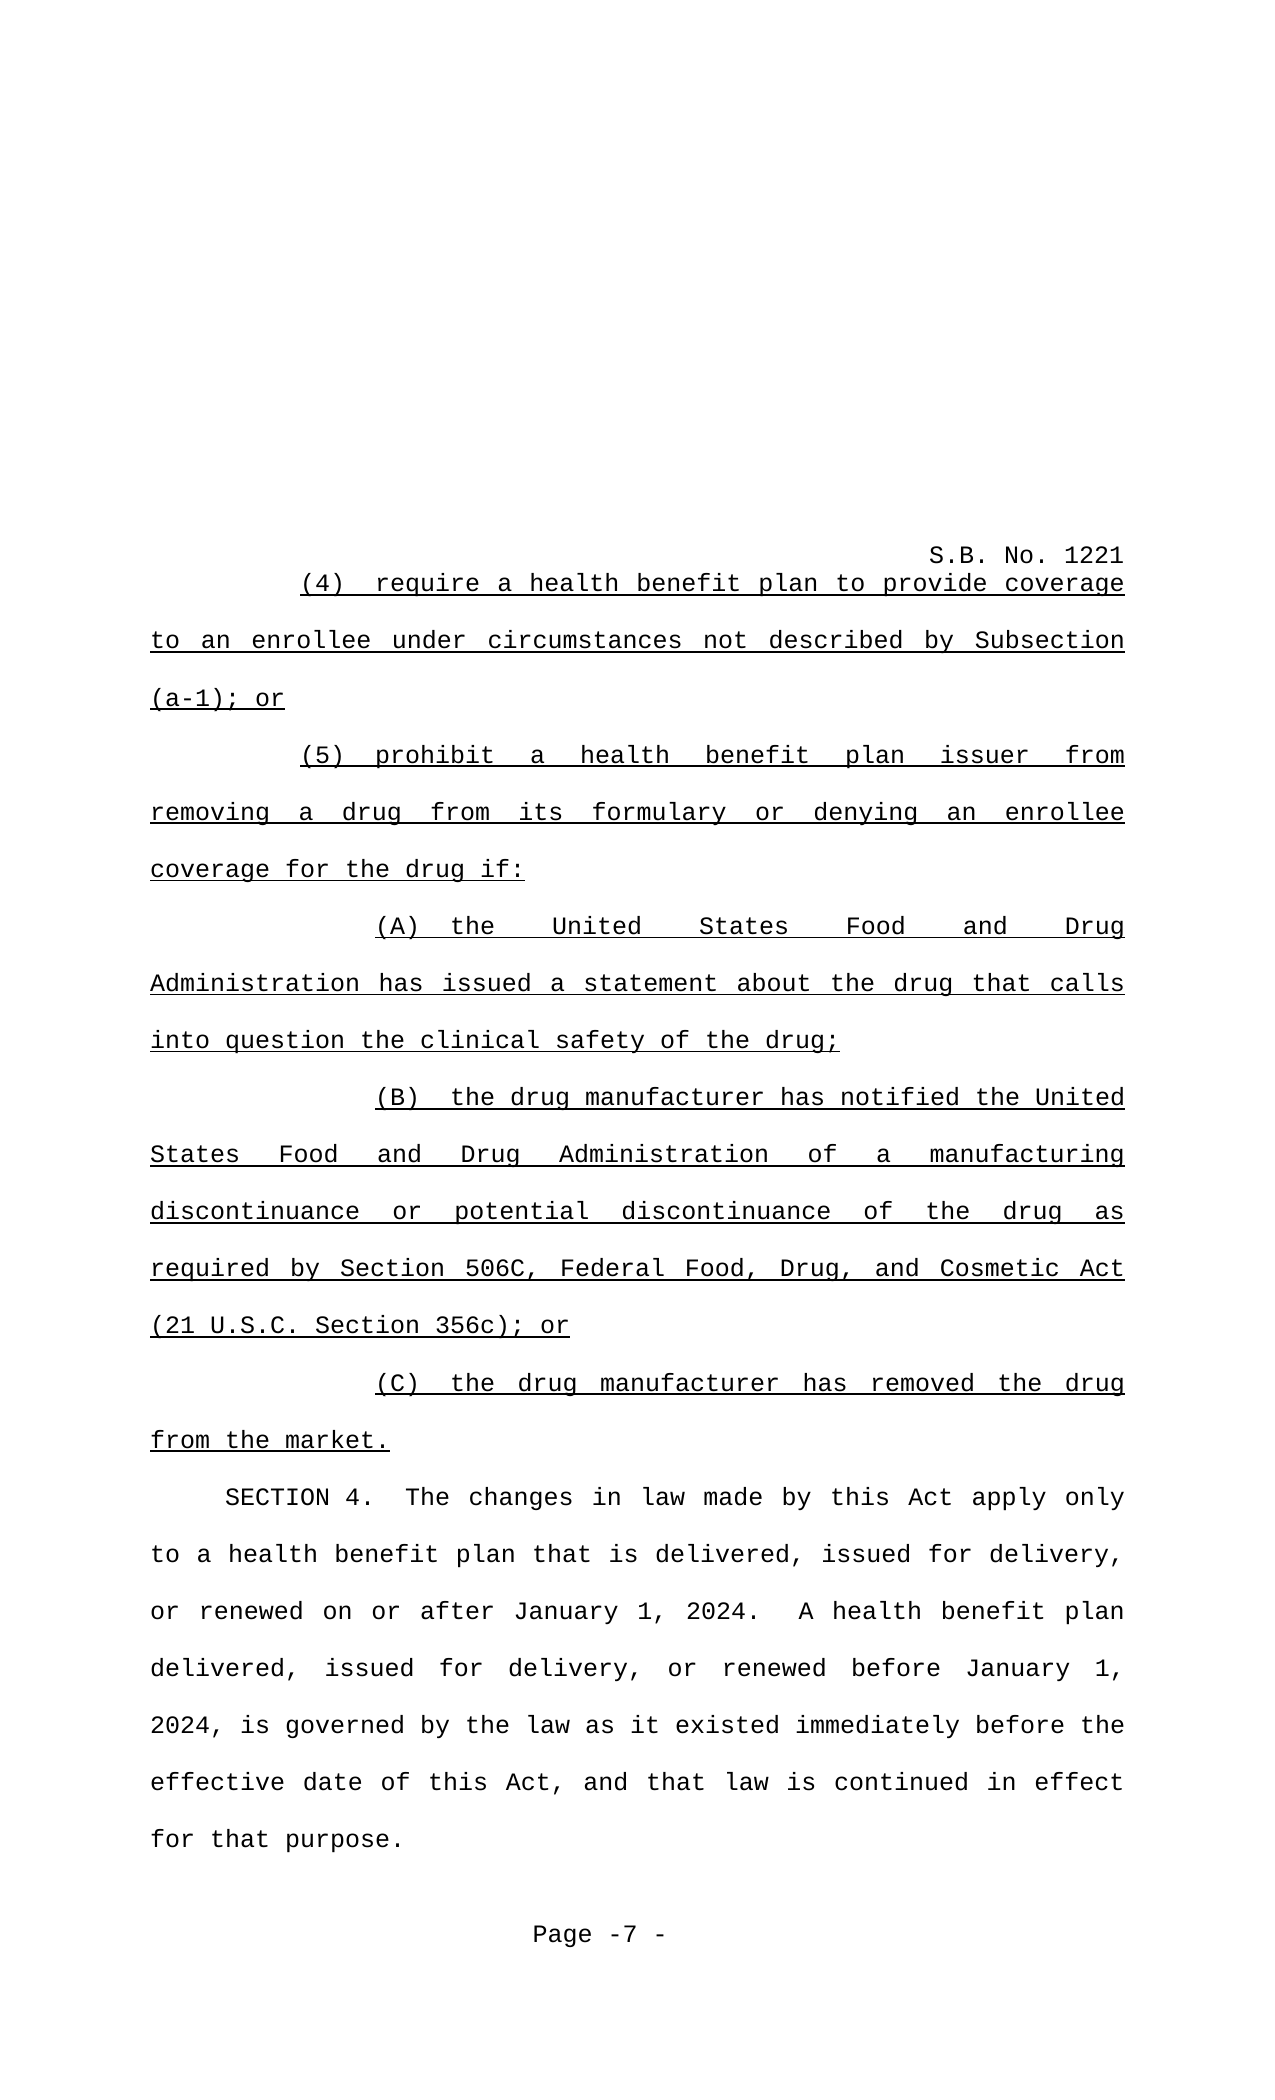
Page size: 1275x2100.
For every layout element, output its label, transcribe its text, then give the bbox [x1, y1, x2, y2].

text (C) the drug manufacturer has removed the drug from the market. [150, 1370, 1125, 1456]
text SECTION 4. The changes in law made by this Act apply only to a health benefit plan that is delivered, issued for delivery, or renewed on or after January 1, 2024. A health benefit plan delivered, issued for delivery, or renewed before January 1, 2024, is governed by the law as it existed immediately before the effective date of this Act, and that law is continued in effect for that purpose. [150, 1484, 1125, 1855]
text (A) the United States Food and Drug Administration has issued a statement about the drug that calls into question the clinical safety of the drug; [150, 995, 1125, 1056]
text (4) require a health benefit plan to provide coverage to an enrollee under circumstances not described by Subsection (a-1); or [150, 653, 1125, 713]
text (5) prohibit a health benefit plan issuer from removing a drug from its formulary or denying an enrollee coverage for the drug if: [150, 742, 1125, 822]
text (5) prohibit a health benefit plan issuer from removing a drug from its formulary or denying an enrollee coverage for the drug if: [150, 824, 1125, 885]
text (B) the drug manufacturer has notified the United States Food and Drug Administration of a manufacturing discontinuance or potential discontinuance of the drug as required by Section 506C, Federal Food, Drug, and Cosmetic Act (21 U.S.C. Section 356c); or [150, 1167, 1125, 1222]
text (B) the drug manufacturer has notified the United States Food and Drug Administration of a manufacturing discontinuance or potential discontinuance of the drug as required by Section 506C, Federal Food, Drug, and Cosmetic Act (21 U.S.C. Section 356c); or [150, 1224, 1125, 1279]
text (B) the drug manufacturer has notified the United States Food and Drug Administration of a manufacturing discontinuance or potential discontinuance of the drug as required by Section 506C, Federal Food, Drug, and Cosmetic Act (21 U.S.C. Section 356c); or [150, 1281, 1125, 1341]
text (A) the United States Food and Drug Administration has issued a statement about the drug that calls into question the clinical safety of the drug; [150, 913, 1125, 994]
text (B) the drug manufacturer has notified the United States Food and Drug Administration of a manufacturing discontinuance or potential discontinuance of the drug as required by Section 506C, Federal Food, Drug, and Cosmetic Act (21 U.S.C. Section 356c); or [150, 1084, 1125, 1165]
text (4) require a health benefit plan to provide coverage to an enrollee under circumstances not described by Subsection (a-1); or [150, 571, 1125, 651]
